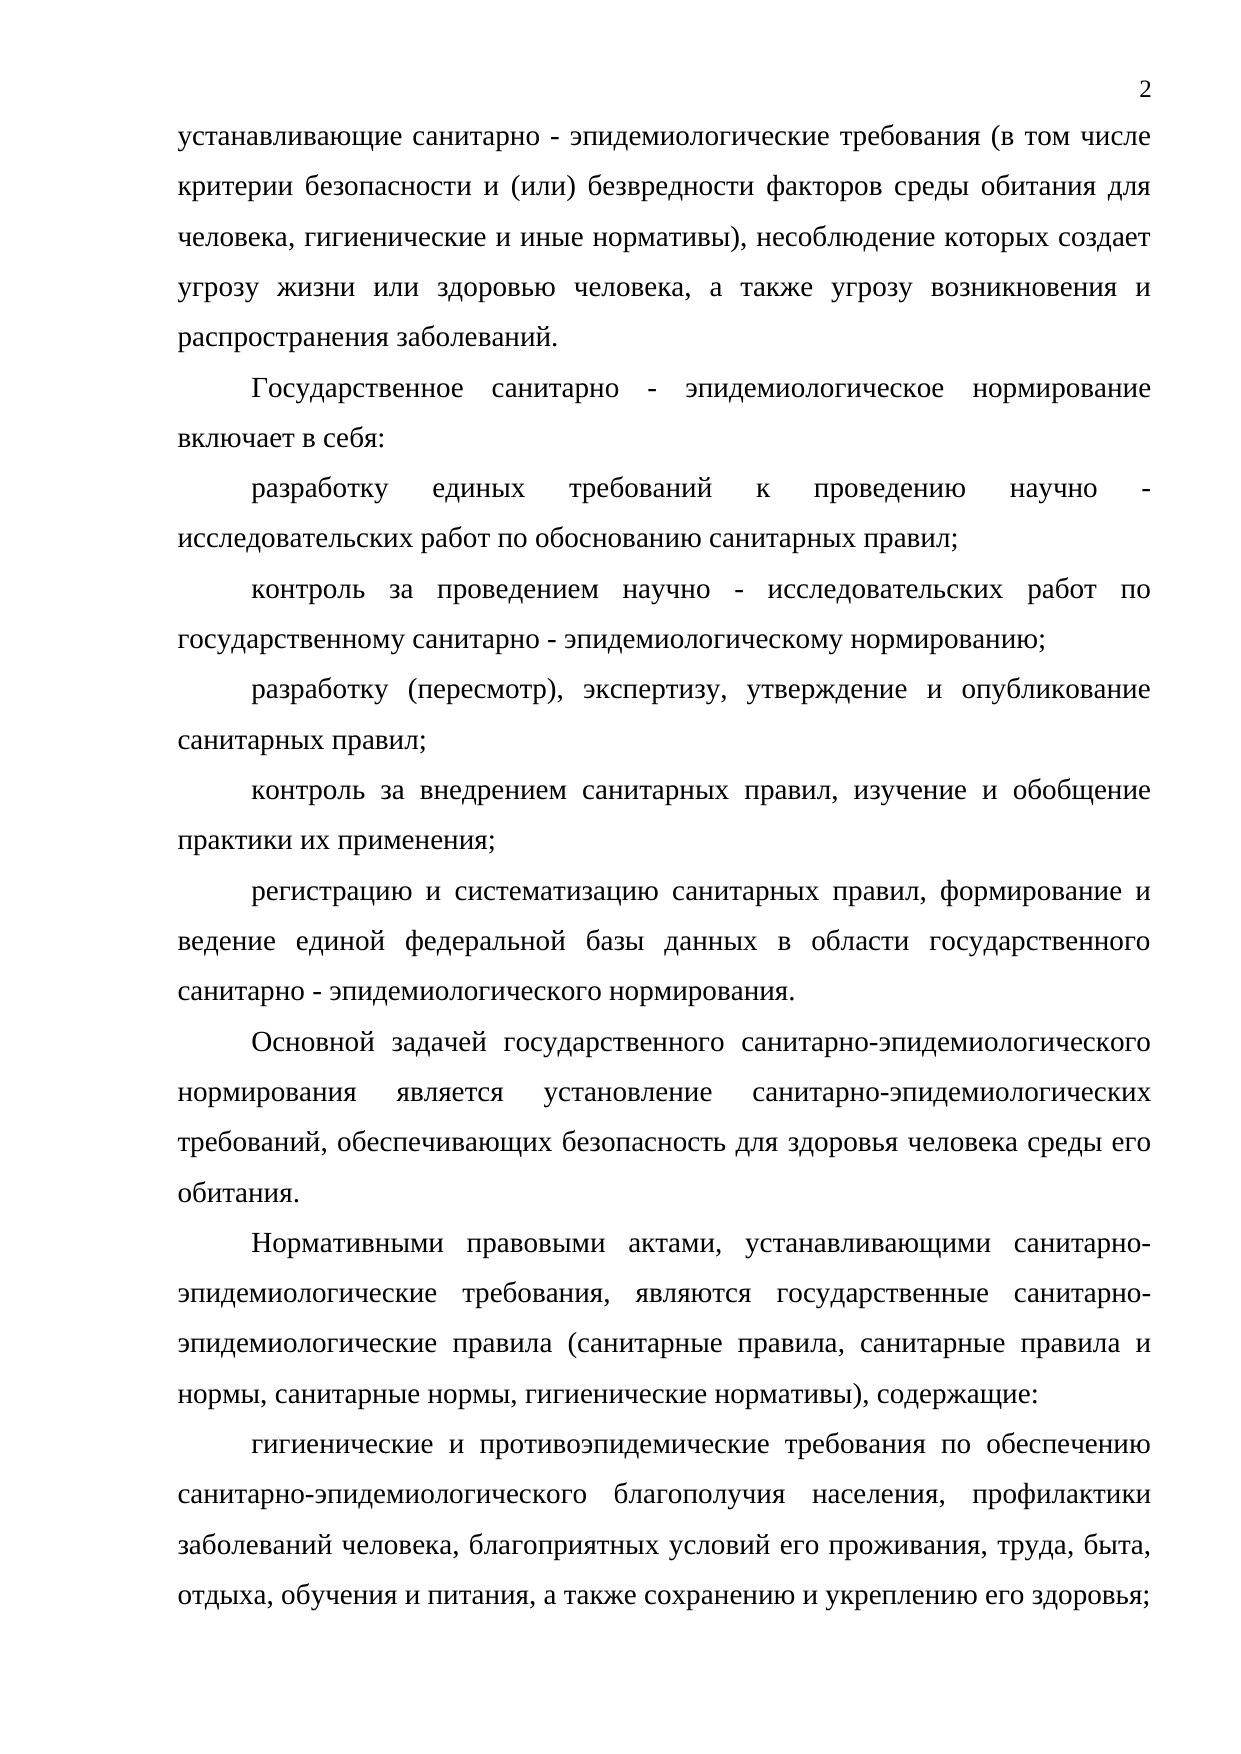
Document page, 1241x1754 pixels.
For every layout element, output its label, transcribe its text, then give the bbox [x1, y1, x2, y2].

text Основной задачей государственного санитарно-эпидемиологического нормирования является установление санитарно-эпидемиологических требований, обеспечивающих безопасность для здоровья человека среды его обитания. [177, 1024, 1152, 1208]
text разработку (пересмотр), экспертизу, утверждение и опубликование санитарных правил; [177, 672, 1152, 755]
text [177, 118, 1152, 353]
text регистрацию и систематизацию санитарных правил, формирование и ведение единой федеральной базы данных в области государственного санитарно - эпидемиологического нормирования. [177, 873, 1152, 1007]
text контроль за внедрением санитарных правил, изучение и обобщение практики их применения; [177, 772, 1152, 856]
text Нормативными правовыми актами, устанавливающими санитарно-эпидемиологические требования, являются государственные санитарно-эпидемиологические правила (санитарные правила, санитарные правила и нормы, санитарные нормы, гигиенические нормативы), содержащие: [177, 1225, 1152, 1409]
text гигиенические и противоэпидемические требования по обеспечению санитарно-эпидемиологического благополучия населения, профилактики заболеваний человека, благоприятных условий его проживания, труда, быта, отдыха, обучения и питания, а также сохранению и укреплению его здоровья; [177, 1426, 1152, 1611]
text Государственное санитарно - эпидемиологическое нормирование включает в себя: [177, 370, 1152, 453]
text разработку единых требований к проведению научно - исследовательских работ по обоснованию санитарных правил; [177, 470, 1152, 554]
text контроль за проведением научно - исследовательских работ по государственному санитарно - эпидемиологическому нормированию; [177, 571, 1152, 655]
